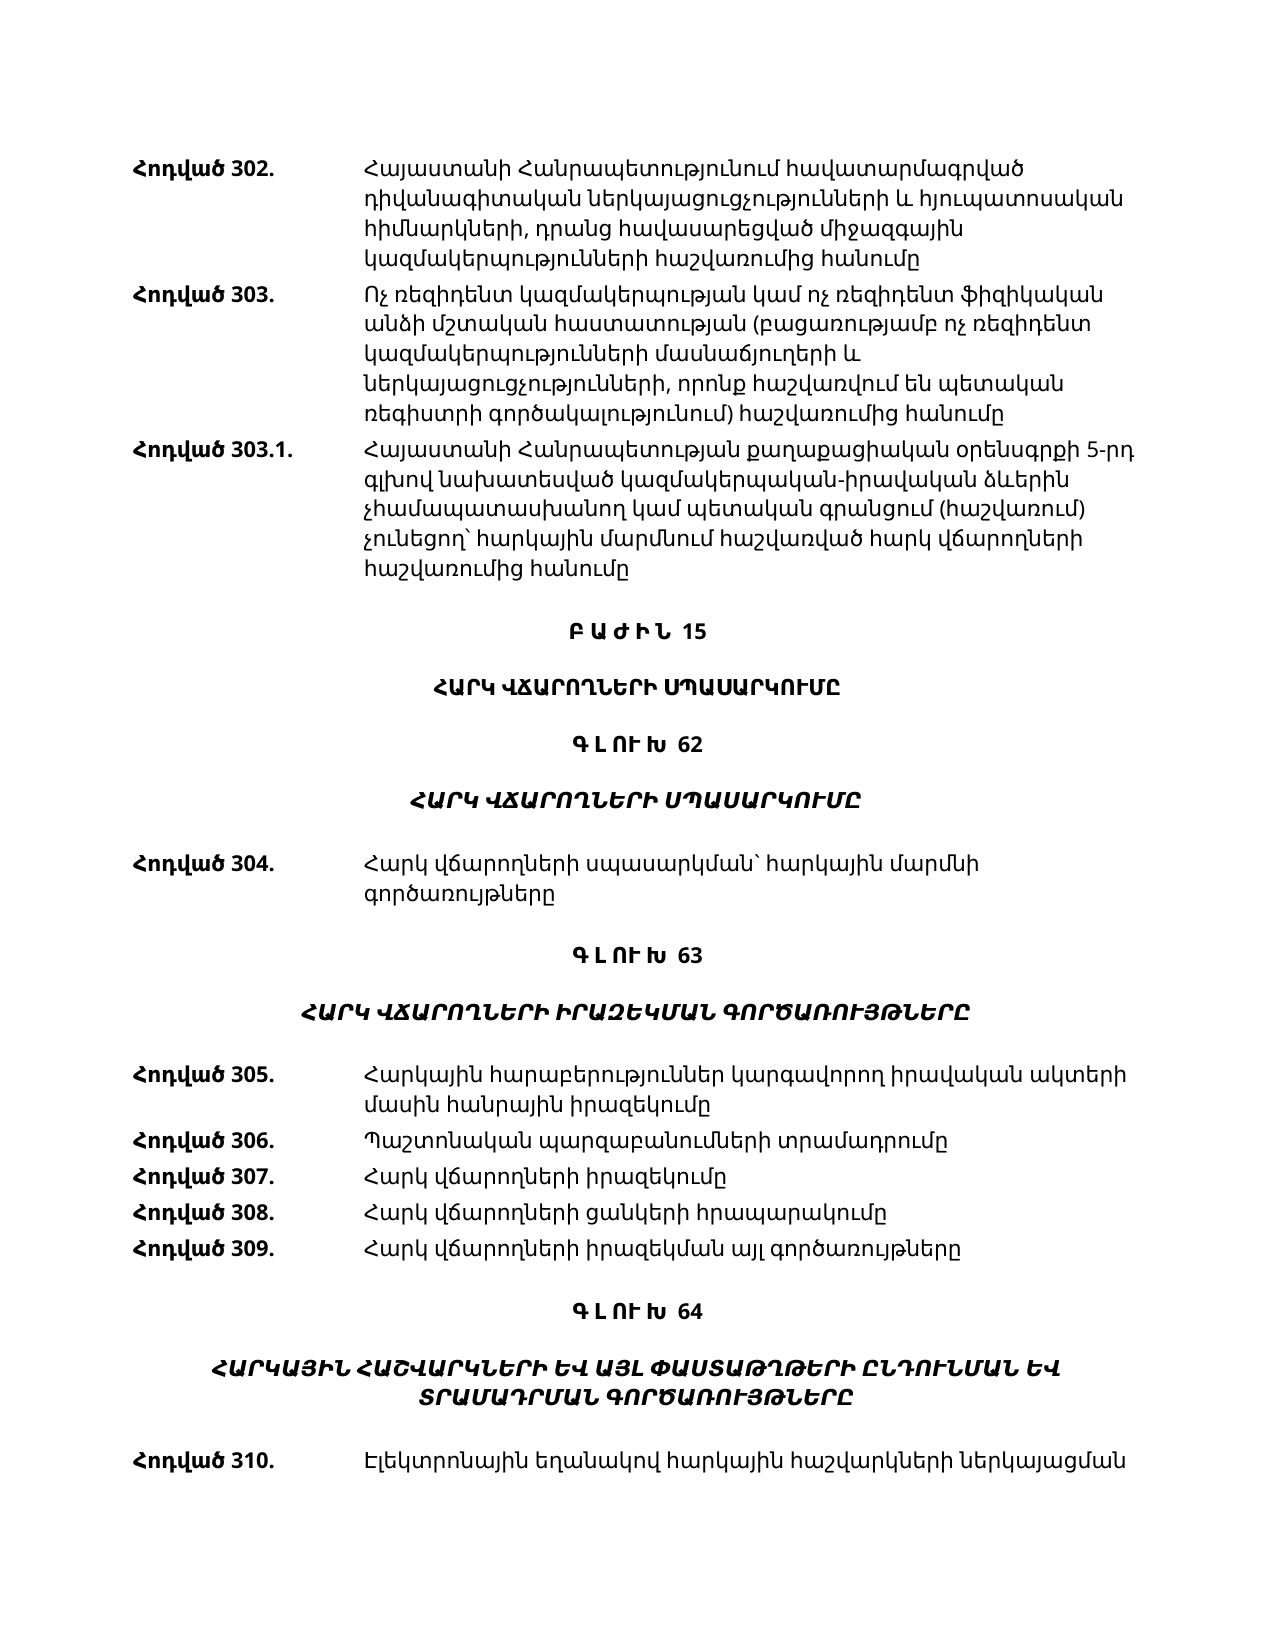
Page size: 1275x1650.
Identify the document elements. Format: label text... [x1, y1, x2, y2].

table_cell Ոչ ռեզիդենտ կազմակերպության կամ ոչ ռեզիդենտ ֆիզիկական անձի մշտական հաստատության (բացառությամբ ոչ ռեզիդենտ կազմակերպությունների մասնաճյուղերի և ներկայացուցչությունների, որոնք հաշվառվում են պետական ռեգիստրի գործակալությունում) հաշվառումից հանումը [360, 275, 1145, 431]
table_cell Հոդված 303. [130, 275, 360, 431]
table_cell Գ Լ ՈՒ Խ 63 ՀԱՐԿ ՎՃԱՐՈՂՆԵՐԻ ԻՐԱԶԵԿՄԱՆ ԳՈՐԾԱՌՈՒՅԹՆԵՐԸ [130, 910, 1145, 1056]
table_cell Հայաստանի Հանրապետությունում հավատարմագրված դիվանագիտական ներկայացուցչությունների և հյուպատոսական հիմնարկների, դրանց հավասարեցված միջազգային կազմակերպությունների հաշվառումից հանումը [360, 150, 1145, 275]
table_cell Գ Լ ՈՒ Խ 64 ՀԱՐԿԱՅԻՆ ՀԱՇՎԱՐԿՆԵՐԻ ԵՎ ԱՅԼ ՓԱՍՏԱԹՂԹԵՐԻ ԸՆԴՈՒՆՄԱՆ ԵՎ ՏՐԱՄԱԴՐՄԱՆ ԳՈՐԾԱՌՈՒՅԹՆԵՐԸ [130, 1266, 1145, 1442]
table_cell Հոդված 302. [130, 150, 360, 275]
table_cell Հոդված 309. [130, 1230, 360, 1266]
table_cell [360, 1442, 1145, 1478]
table_cell Պաշտոնական պարզաբանումների տրամադրումը [360, 1122, 1145, 1158]
table_cell Հոդված 304. [130, 845, 360, 910]
table_cell Հոդված 306. [130, 1122, 360, 1158]
table_cell Հոդված 303.1. [130, 431, 360, 586]
table_cell Հոդված 310. [130, 1442, 360, 1478]
table_cell Հարկ վճարողների իրազեկման այլ գործառույթները [360, 1230, 1145, 1266]
table_cell Հարկային հարաբերություններ կարգավորող իրավական ակտերի մասին հանրային իրազեկումը [360, 1056, 1145, 1122]
table_cell Հոդված 305. [130, 1056, 360, 1122]
table_cell Հարկ վճարողների ցանկերի հրապարակումը [360, 1194, 1145, 1230]
table_cell Հարկ վճարողների սպասարկման` հարկային մարմնի գործառույթները [360, 845, 1145, 910]
table_cell Հոդված 307. [130, 1158, 360, 1194]
table_cell Հայաստանի Հանրապետության քաղաքացիական օրենսգրքի 5-րդ գլխով նախատեսված կազմակերպական-իրավական ձևերին չհամապատասխանող կամ պետական գրանցում (հաշվառում) չունեցող՝ հարկային մարմնում հաշվառված հարկ վճարողների հաշվառումից հանումը [360, 431, 1145, 586]
table_cell Հարկ վճարողների իրազեկումը [360, 1158, 1145, 1194]
table_cell Բ Ա Ժ Ի Ն 15 ՀԱՐԿ ՎՃԱՐՈՂՆԵՐԻ ՍՊԱՍԱՐԿՈՒՄԸ Գ Լ ՈՒ Խ 62 ՀԱՐԿ ՎՃԱՐՈՂՆԵՐԻ ՍՊԱՍԱՐԿՈՒՄԸ [130, 586, 1145, 844]
table_cell Հոդված 308. [130, 1194, 360, 1230]
